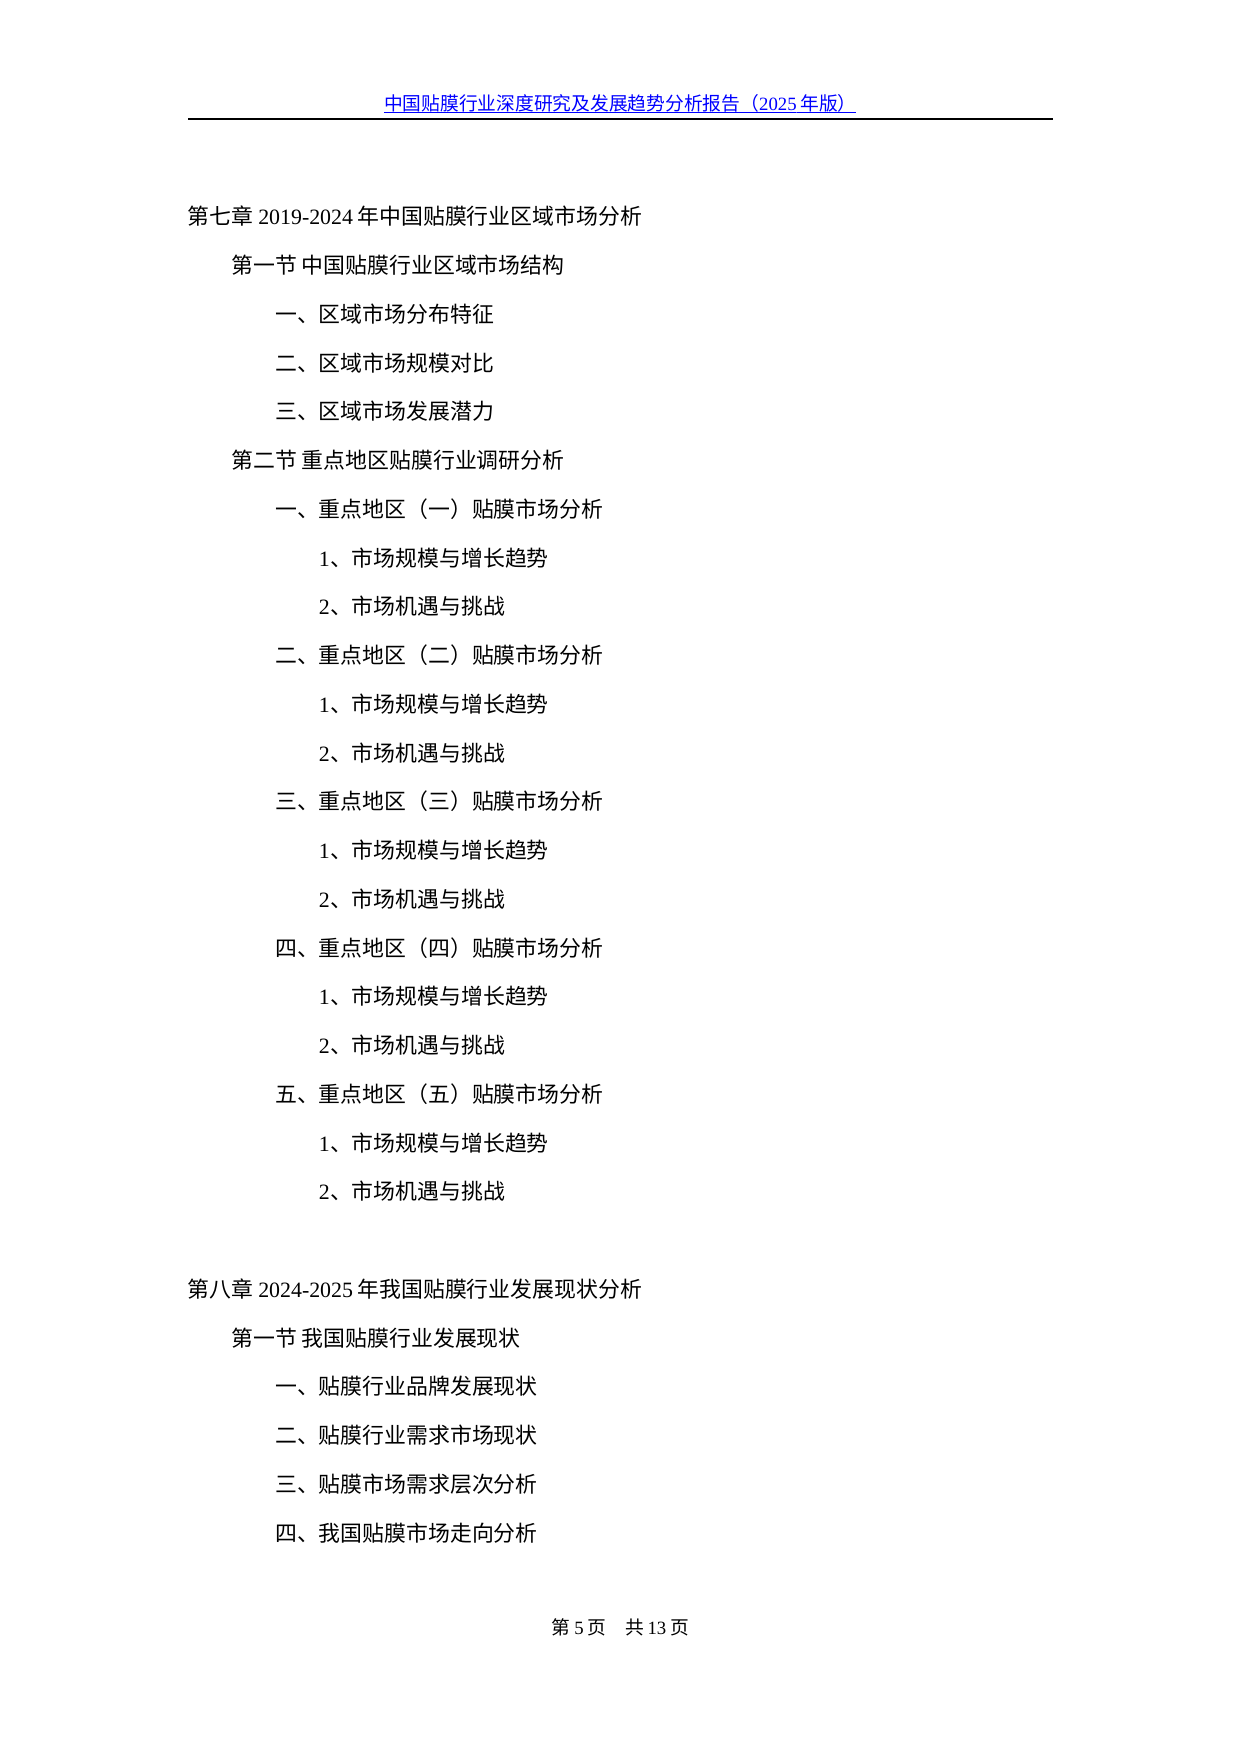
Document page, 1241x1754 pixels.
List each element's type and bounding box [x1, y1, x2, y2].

text [187, 150, 1053, 1548]
